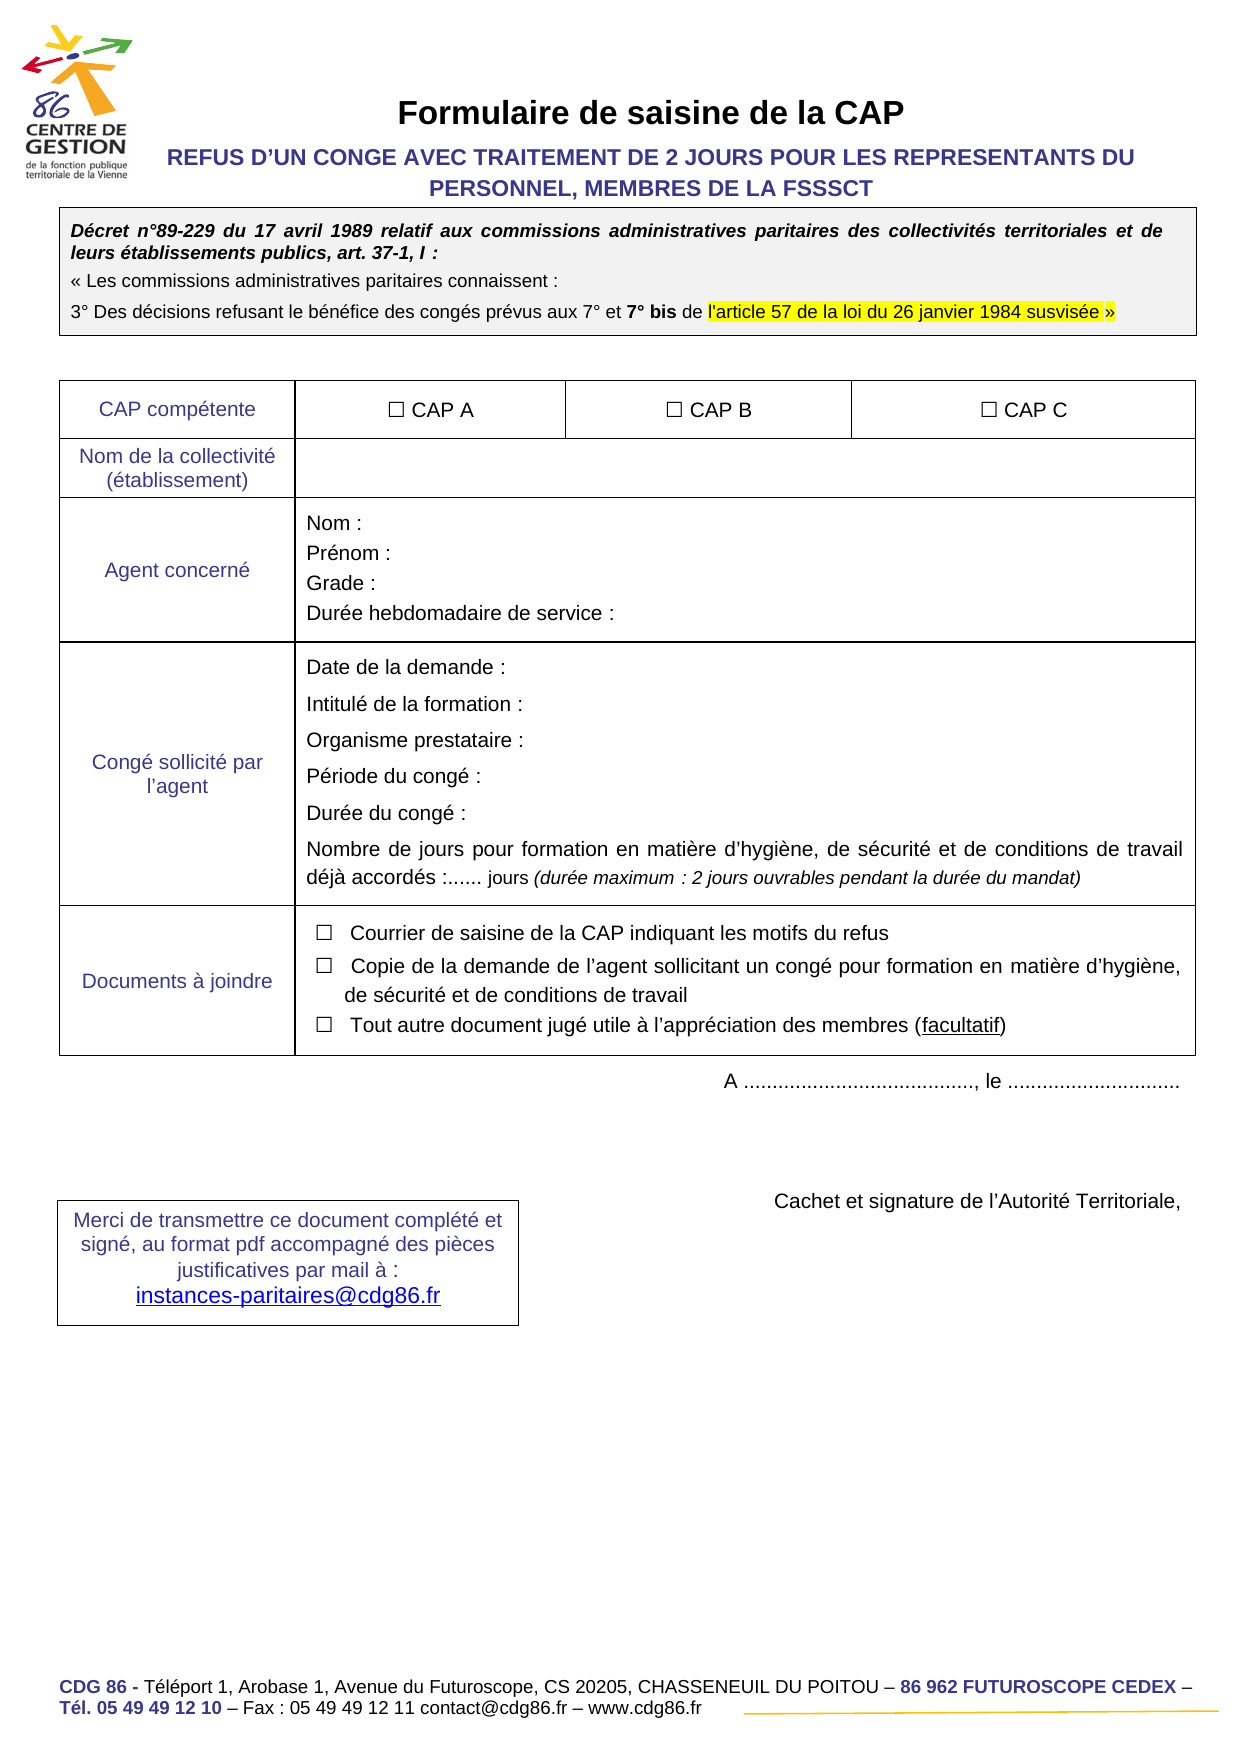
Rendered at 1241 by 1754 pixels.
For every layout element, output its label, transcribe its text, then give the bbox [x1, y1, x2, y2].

table_cell Date de la demande : Intitulé de la formation : Organisme prestataire : Période du congé : Durée du congé : Nombre de jours pour formation en matière d’hygiène, de sécurité et de conditions de travail déjà accordés :...... jours (durée maximum : 2 jours ouvrables pendant la durée du mandat) [296, 643, 1195, 905]
text A ........................................, le .............................. [148, 1069, 1181, 1093]
table_cell Documents à joindre [60, 906, 294, 1055]
picture [21, 25, 133, 180]
text Cachet et signature de l’Autorité Territoriale, [148, 1189, 1181, 1213]
table_cell Courrier de saisine de la CAP indiquant les motifs du refus Copie de la demande de l’agent sollicitant un congé pour formation en matière d’hygiène, de sécurité et de conditions de travail Tout autre document jugé utile à l’appréciation des membres (facultatif) [296, 906, 1195, 1055]
table_cell Nom de la collectivité (établissement) [60, 439, 294, 497]
table_header CAP B [566, 381, 851, 438]
table_header Décret n°89-229 du 17 avril 1989 relatif aux commissions administratives paritaires des collectivités territoriales et de leurs établissements publics, art. 37-1, I : « Les commissions administratives paritaires connaissent : 3° Des décisions refusant le bénéfice des congés prévus aux 7° et 7° bis de l'article 57 de la loi du 26 janvier 1984 susvisée » [60, 208, 1196, 335]
table_cell Agent concerné [60, 498, 294, 641]
table_cell [296, 439, 1195, 497]
table_header CAP A [296, 381, 565, 438]
table_cell Congé sollicité par l’agent [60, 643, 294, 905]
table_cell Nom : Prénom : Grade : Durée hebdomadaire de service : [296, 498, 1195, 641]
table_header CAP compétente [60, 381, 294, 438]
table_header CAP C [852, 381, 1195, 438]
